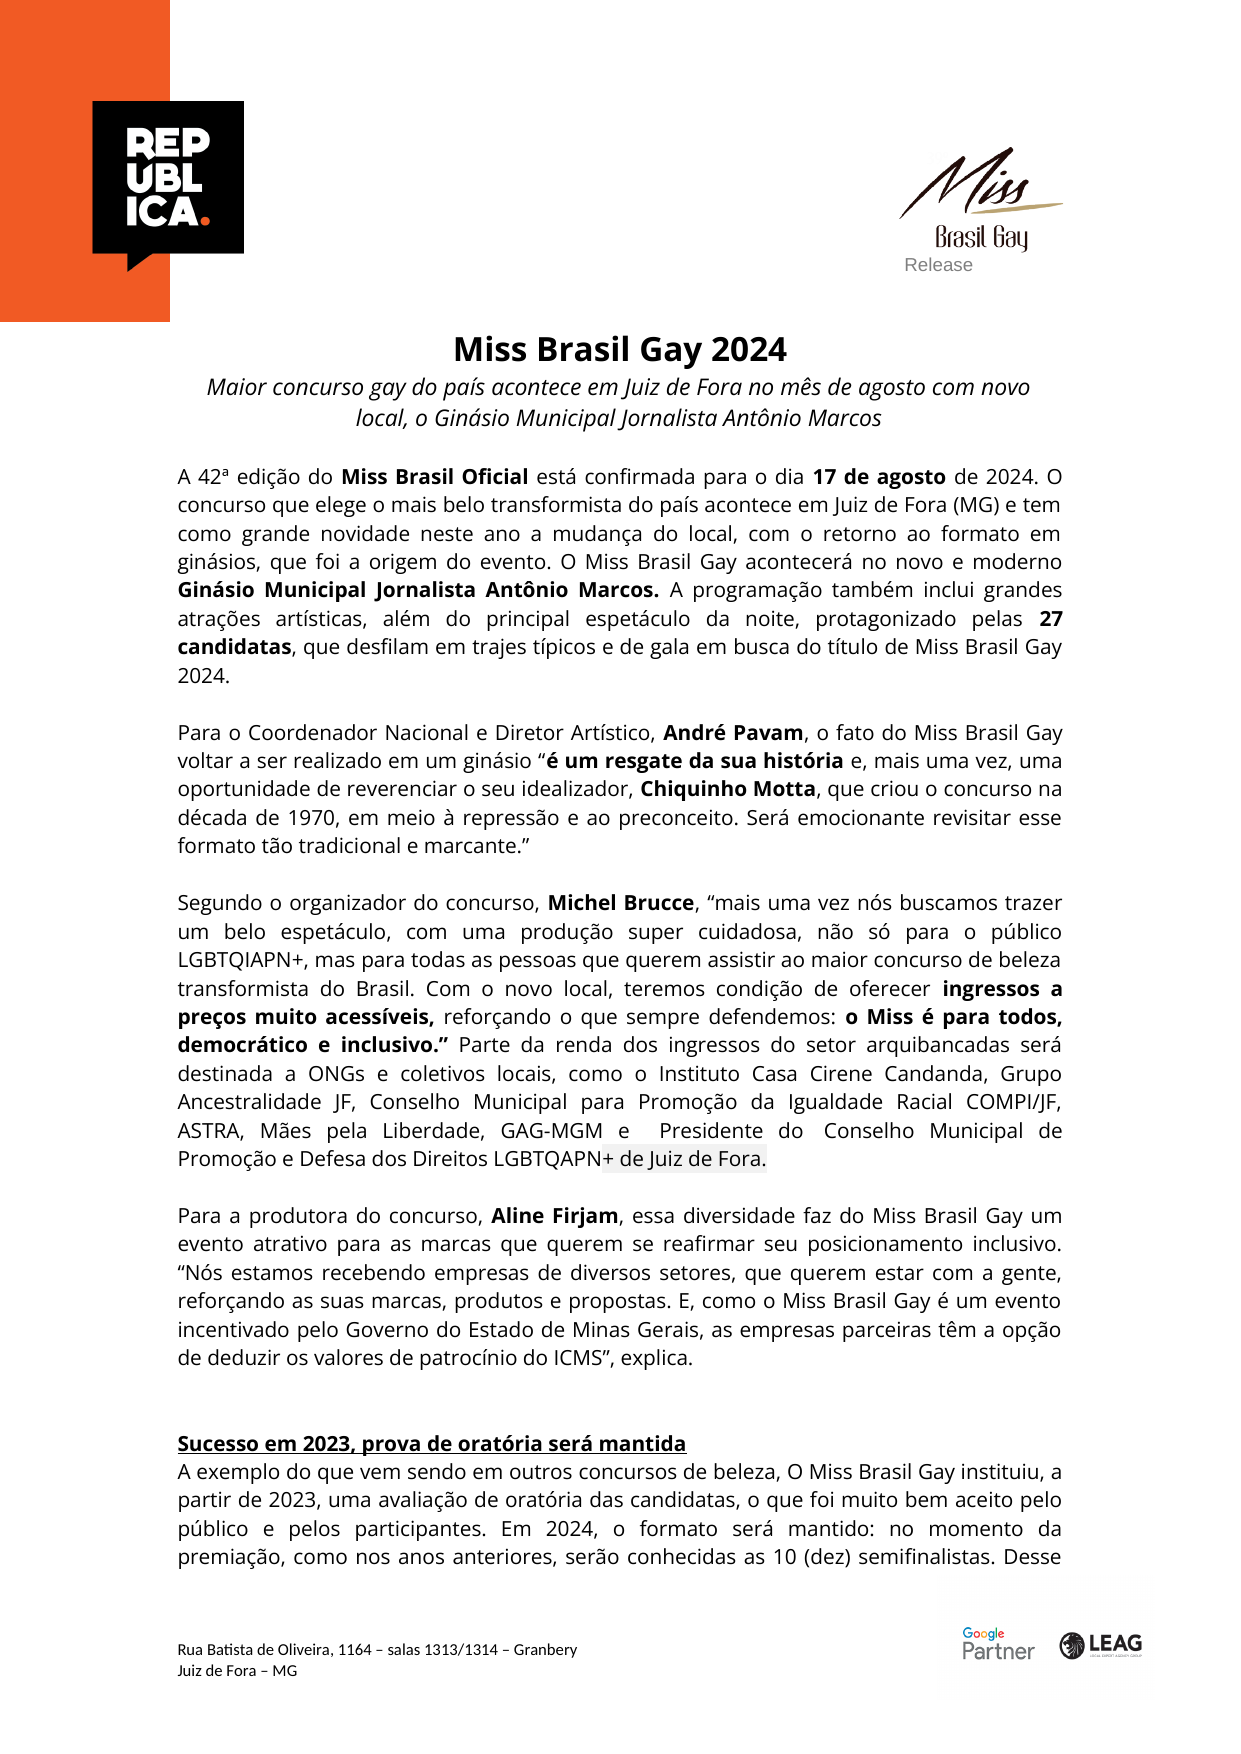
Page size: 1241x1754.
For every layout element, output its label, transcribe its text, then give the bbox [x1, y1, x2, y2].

picture [0, 0, 244, 322]
text Miss Brasil Gay 2024 [177, 325, 1063, 371]
text Para a produtora do concurso, Aline Firjam, essa diversidade faz do Miss Brasil Gay um evento atrativo para as marcas que querem se reafirmar seu posicionamento inclusivo. “Nós estamos recebendo empresas de diversos setores, que querem estar com a gente, reforçando as suas marcas, produtos e propostas. E, como o Miss Brasil Gay é um evento incentivado pelo Governo do Estado de Minas Gerais, as empresas parceiras têm a opção de deduzir os valores de patrocínio do ICMS”, explica. [177, 1201, 1063, 1372]
text A 42ª edição do Miss Brasil Oficial está confirmada para o dia 17 de agosto de 2024. O concurso que elege o mais belo transformista do país acontece em Juiz de Fora (MG) e tem como grande novidade neste ano a mudança do local, com o retorno ao formato em ginásios, que foi a origem do evento. O Miss Brasil Gay acontecerá no novo e moderno Ginásio Municipal Jornalista Antônio Marcos. A programação também inclui grandes atrações artísticas, além do principal espetáculo da noite, protagonizado pelas 27 candidatas, que desfilam em trajes típicos e de gala em busca do título de Miss Brasil Gay 2024. [177, 462, 1063, 689]
text Segundo o organizador do concurso, Michel Brucce, “mais uma vez nós buscamos trazer um belo espetáculo, com uma produção super cuidadosa, não só para o público LGBTQIAPN+, mas para todas as pessoas que querem assistir ao maior concurso de beleza transformista do Brasil. Com o novo local, teremos condição de oferecer ingressos a preços muito acessíveis, reforçando o que sempre defendemos: o Miss é para todos, democrático e inclusivo.” Parte da renda dos ingressos do setor arquibancadas será destinada a ONGs e coletivos locais, como o Instituto Casa Cirene Candanda, Grupo Ancestralidade JF, Conselho Municipal para Promoção da Igualdade Racial COMPI/JF, ⁠ASTRA, ⁠Mães pela Liberdade, ⁠GAG-MGM e ⁠ Presidente do Conselho Municipal de Promoção e Defesa dos Direitos LGBTQAPN+ de Juiz de Fora. [177, 888, 1063, 1173]
picture [899, 147, 1064, 254]
text Maior concurso gay do país acontece em Juiz de Fora no mês de agosto com novo local, o Ginásio Municipal Jornalista Antônio Marcos [177, 371, 1063, 433]
text Para o Coordenador Nacional e Diretor Artístico, André Pavam, o fato do Miss Brasil Gay voltar a ser realizado em um ginásio “é um resgate da sua história e, mais uma vez, uma oportunidade de reverenciar o seu idealizador, Chiquinho Motta, que criou o concurso na década de 1970, em meio à repressão e ao preconceito. Será emocionante revisitar esse formato tão tradicional e marcante.” [177, 718, 1063, 860]
picture [936, 1575, 1156, 1700]
text Sucesso em 2023, prova de oratória será mantida [177, 1429, 1063, 1457]
